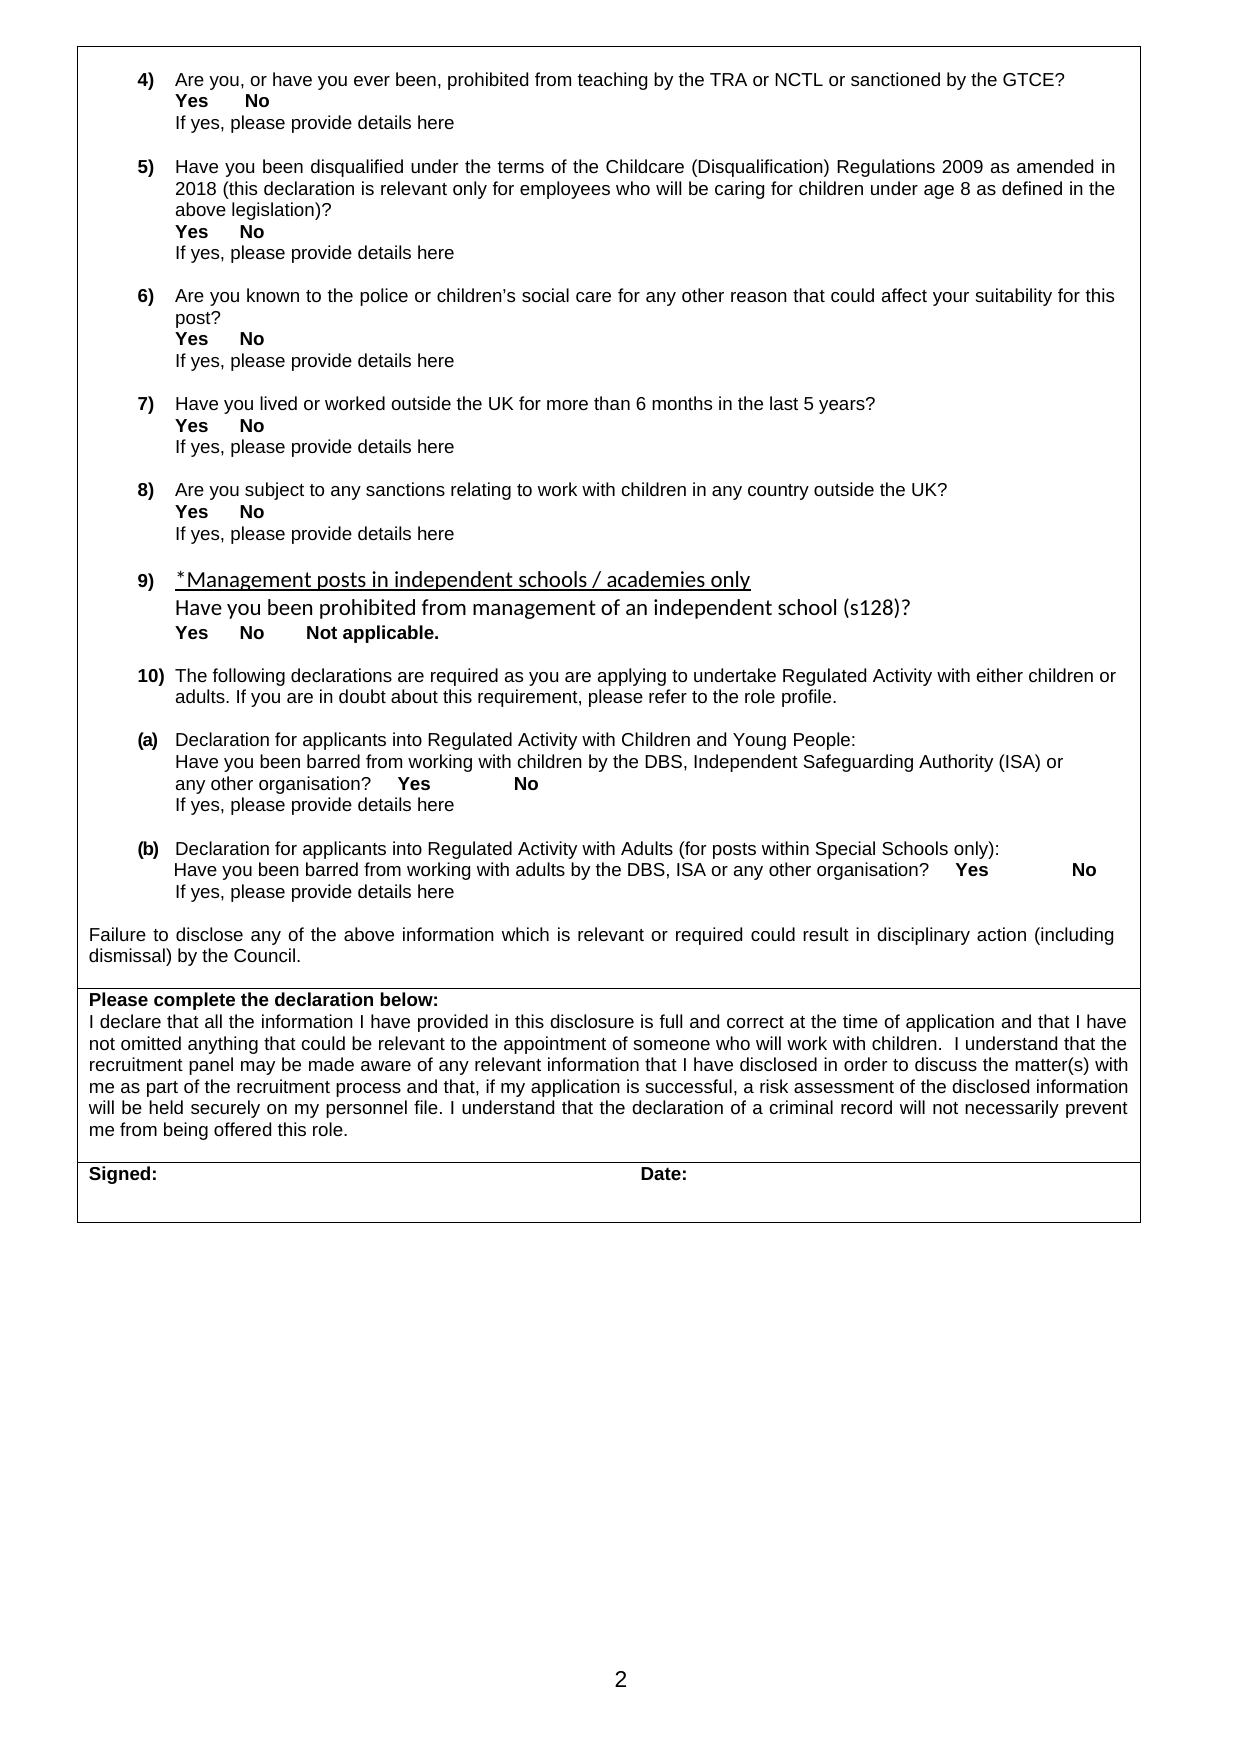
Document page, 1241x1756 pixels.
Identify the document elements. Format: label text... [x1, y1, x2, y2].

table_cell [78, 47, 1140, 988]
table_cell Please complete the declaration below: I declare that all the information I have provided in this disclosure is full and correct at the time of application and that I have not omitted anything that could be relevant to the appointment of someone who will work with children. I understand that the recruitment panel may be made aware of any relevant information that I have disclosed in order to discuss the matter(s) with me as part of the recruitment process and that, if my application is successful, a risk assessment of the disclosed information will be held securely on my personnel file. I understand that the declaration of a criminal record will not necessarily prevent me from being offered this role. [78, 989, 1140, 1162]
table_cell Signed: Date: [78, 1163, 1140, 1222]
